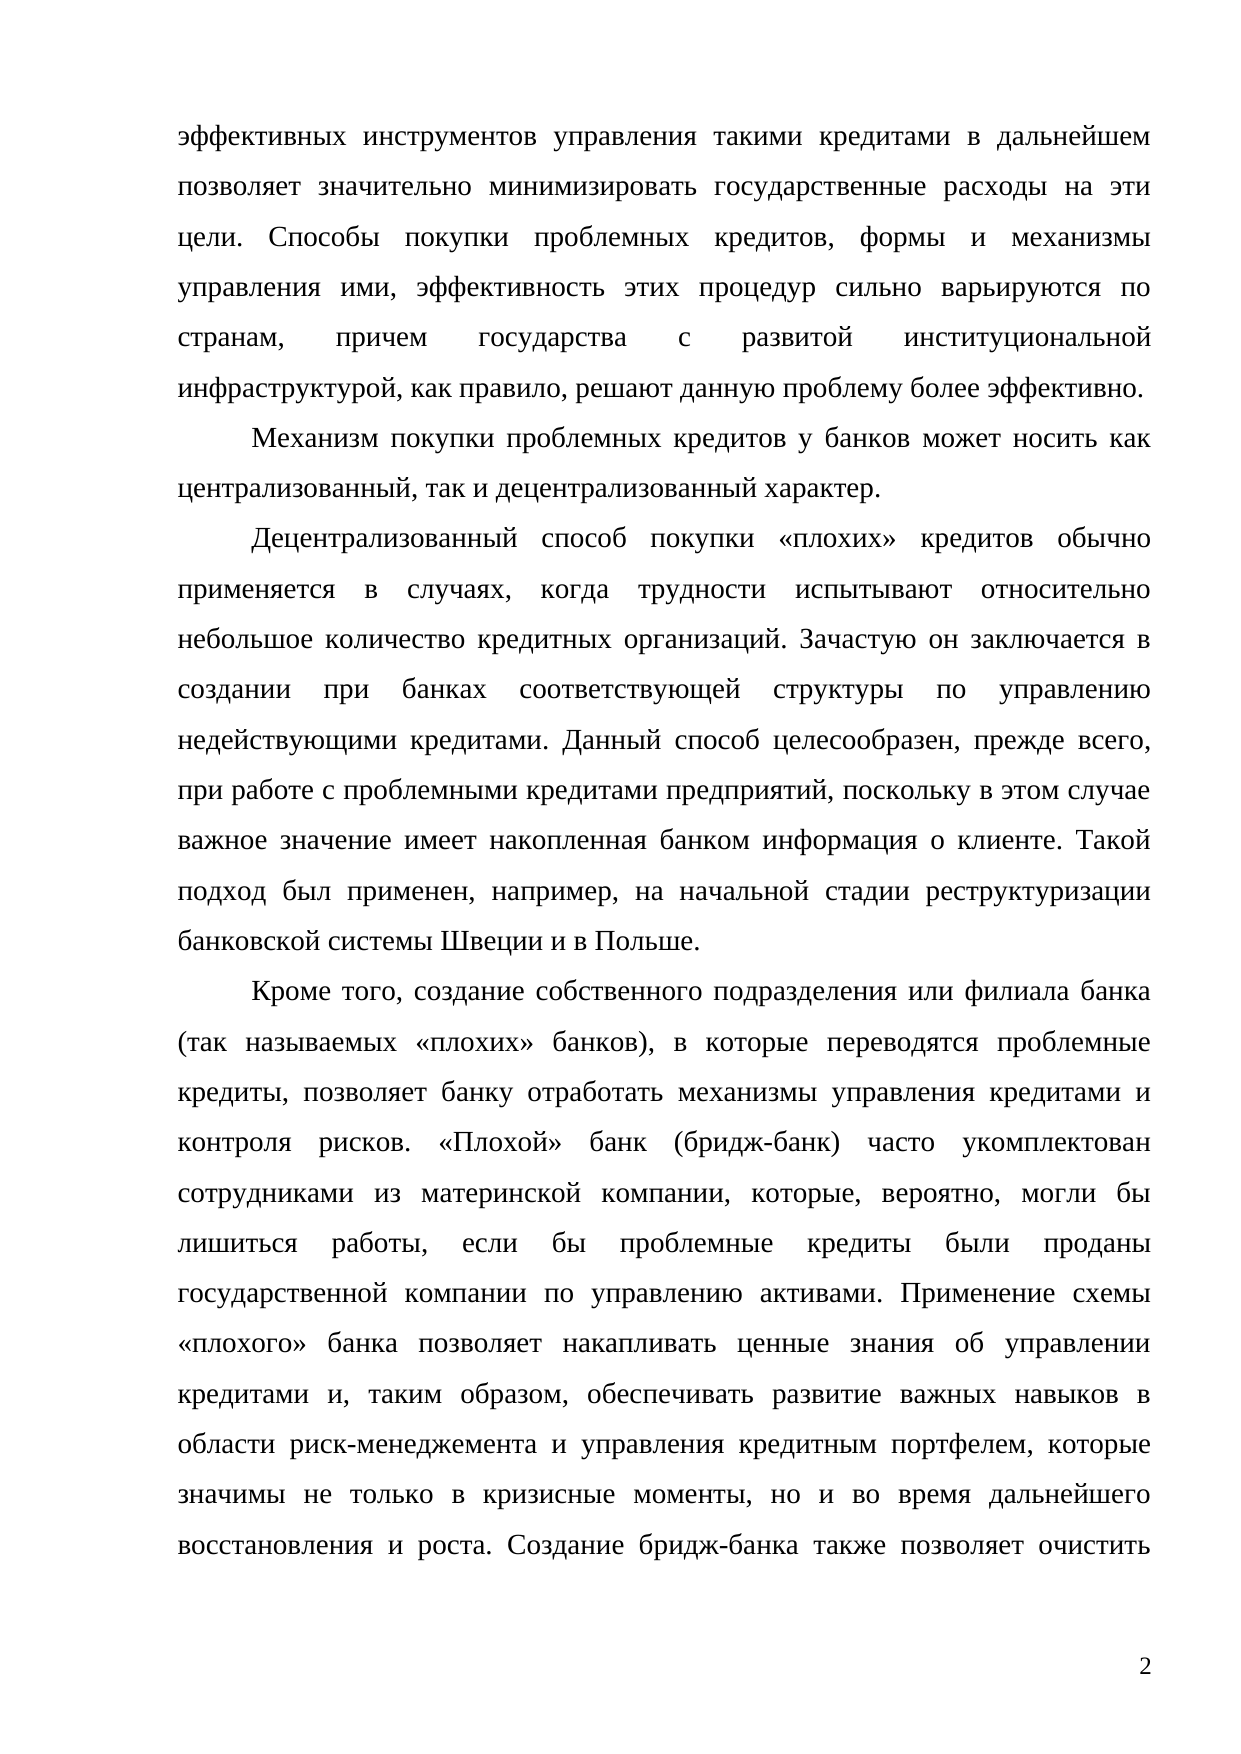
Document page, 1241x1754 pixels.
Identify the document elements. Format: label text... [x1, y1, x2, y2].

text Механизм покупки проблемных кредитов у банков может носить как централизованный, так и децентрализованный характер. [177, 420, 1152, 504]
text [177, 118, 1152, 403]
text Децентрализованный способ покупки «плохих» кредитов обычно применяется в случаях, когда трудности испытывают относительно небольшое количество кредитных организаций. Зачастую он заключается в создании при банках соответствующей структуры по управлению недействующими кредитами. Данный способ целесообразен, прежде всего, при работе с проблемными кредитами предприятий, поскольку в этом случае важное значение имеет накопленная банком информация о клиенте. Такой подход был применен, например, на начальной стадии реструктуризации банковской системы Швеции и в Польше. [177, 521, 1152, 957]
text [177, 973, 1152, 1560]
